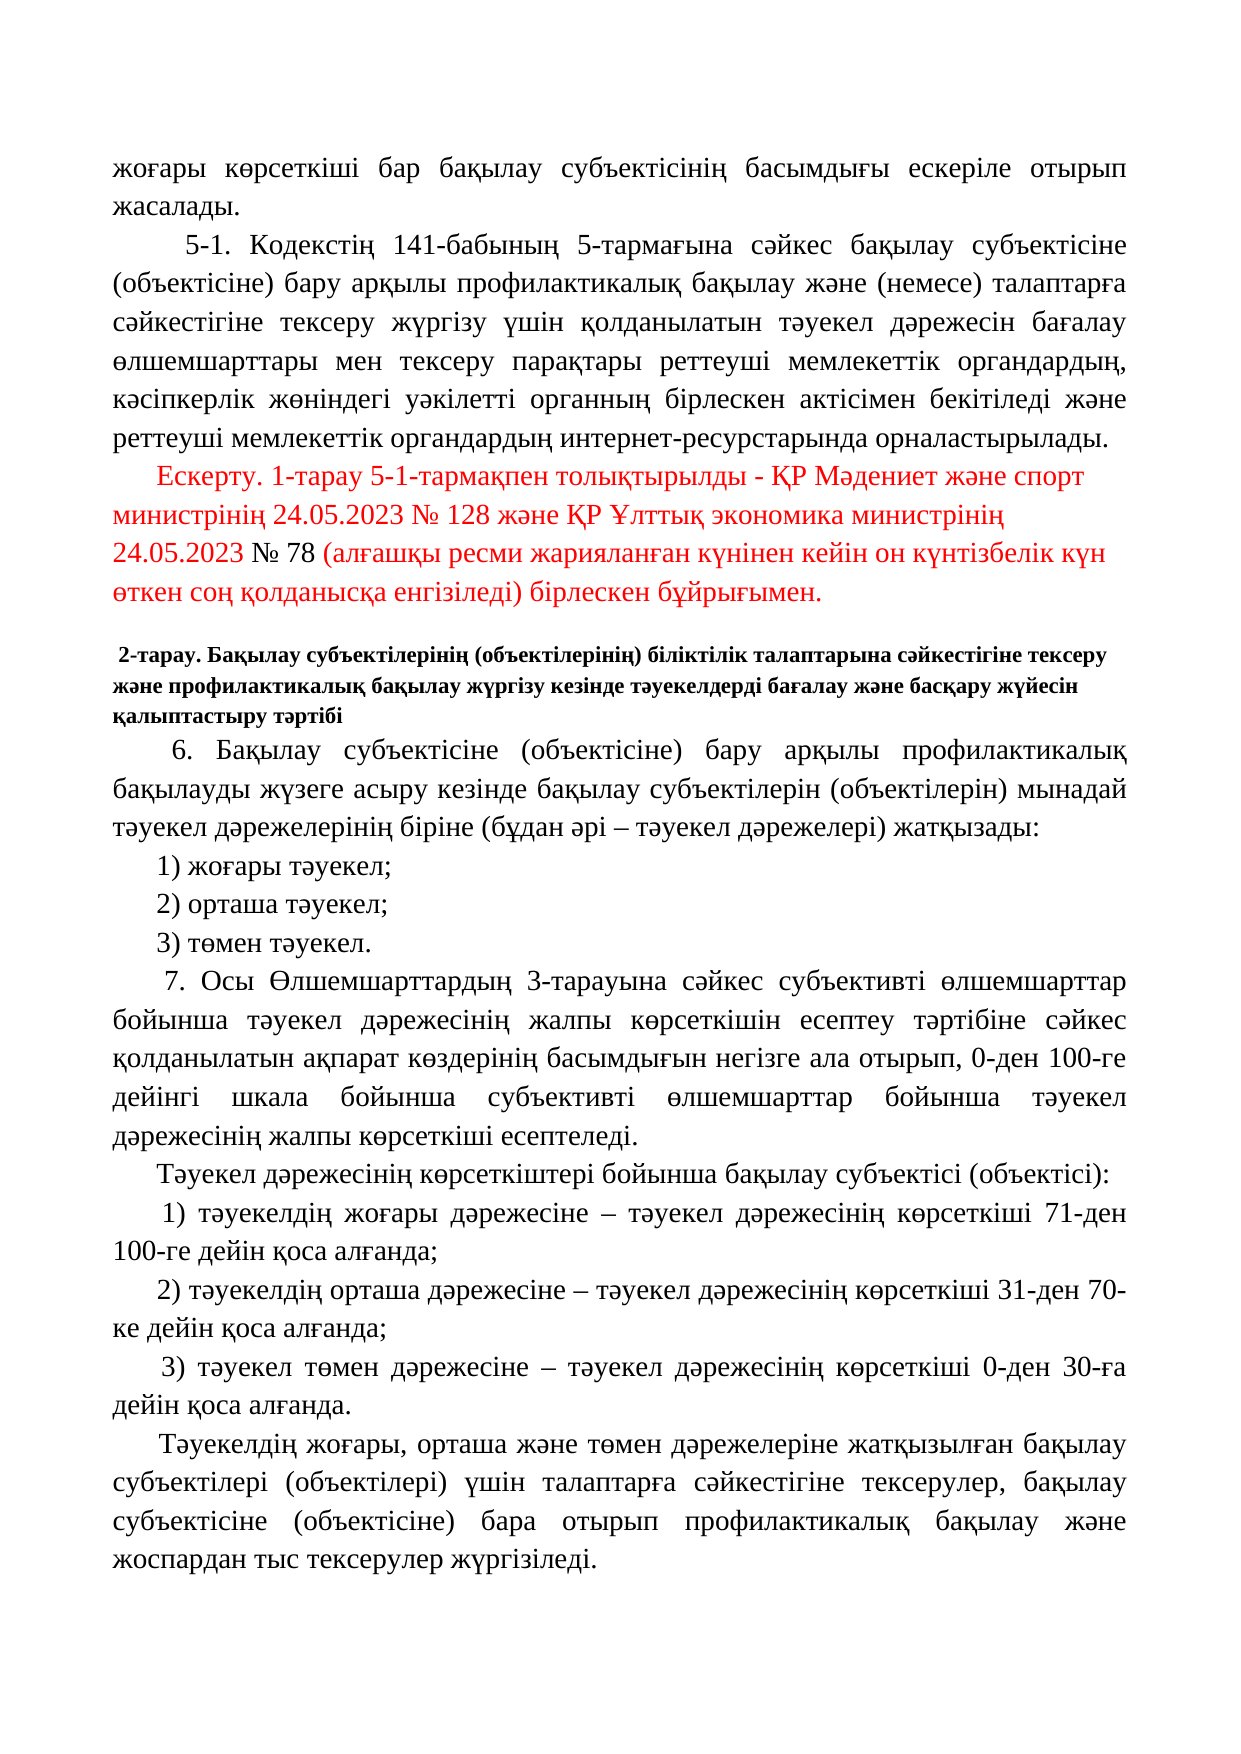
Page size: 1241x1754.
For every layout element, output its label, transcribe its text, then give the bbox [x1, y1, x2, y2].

text 7. Осы Өлшемшарттардың 3-тарауына сәйкес субъективті өлшемшарттар бойынша тәуекел дәрежесінің жалпы көрсеткішін есептеу тәртібіне сәйкес қолданылатын ақпарат көздерінің басымдығын негізге ала отырып, 0-ден 100-ге дейінгі шкала бойынша субъективті өлшемшарттар бойынша тәуекел дәрежесінің жалпы көрсеткіші есептеледі. [112, 963, 1128, 1151]
text 1) жоғары тәуекел; [112, 848, 1128, 881]
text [112, 150, 1128, 222]
text Тәуекелдің жоғары, орташа және төмен дәрежелеріне жатқызылған бақылау субъектілері (объектілері) үшін талаптарға сәйкестігіне тексерулер, бақылау субъектісіне (объектісіне) бара отырып профилактикалық бақылау және жоспардан тыс тексерулер жүргізіледі. [112, 1426, 1128, 1575]
text Тәуекел дәрежесінің көрсеткіштері бойынша бақылау субъектісі (объектісі): [112, 1156, 1128, 1190]
text 5-1. Кодекстің 141-бабының 5-тармағына сәйкес бақылау субъектісіне (объектісіне) бару арқылы профилактикалық бақылау және (немесе) талаптарға сәйкестігіне тексеру жүргізу үшін қолданылатын тәуекел дәрежесін бағалау өлшемшарттары мен тексеру парақтары реттеуші мемлекеттік органдардың, кәсіпкерлік жөніндегі уәкілетті органның бірлескен актісімен бекітіледі және реттеуші мемлекеттік органдардың интернет-ресурстарында орналастырылады. [112, 227, 1128, 453]
text 6. Бақылау субъектісіне (объектісіне) бару арқылы профилактикалық бақылауды жүзеге асыру кезінде бақылау субъектілерін (объектілерін) мынадай тәуекел дәрежелерінің біріне (бұдан әрі – тәуекел дәрежелері) жатқызады: [112, 732, 1128, 843]
text 1) тәуекелдің жоғары дәрежесіне – тәуекел дәрежесінің көрсеткіші 71-ден 100-ге дейін қоса алғанда; [112, 1195, 1128, 1267]
text Ескерту. 1-тарау 5-1-тармақпен толықтырылды - ҚР Мәдениет және спорт министрінің 24.05.2023 № 128 және ҚР Ұлттық экономика министрінің 24.05.2023 № 78 (алғашқы ресми жарияланған күнінен кейін он күнтізбелік күн өткен соң қолданысқа енгізіледі) бірлескен бұйрығымен. [112, 458, 1128, 638]
text 3) төмен тәуекел. [112, 925, 1128, 958]
text 2) орташа тәуекел; [112, 886, 1128, 920]
text 3) тәуекел төмен дәрежесіне – тәуекел дәрежесінің көрсеткіші 0-ден 30-ға дейін қоса алғанда. [112, 1349, 1128, 1421]
text 2) тәуекелдің орташа дәрежесіне – тәуекел дәрежесінің көрсеткіші 31-ден 70-ке дейін қоса алғанда; [112, 1272, 1128, 1344]
text 2-тарау. Бақылау субъектілерінің (объектілерінің) біліктілік талаптарына сәйкестігіне тексеру және профилактикалық бақылау жүргізу кезінде тәуекелдерді бағалау және басқару жүйесін қалыптастыру тәртібі [112, 642, 1128, 728]
